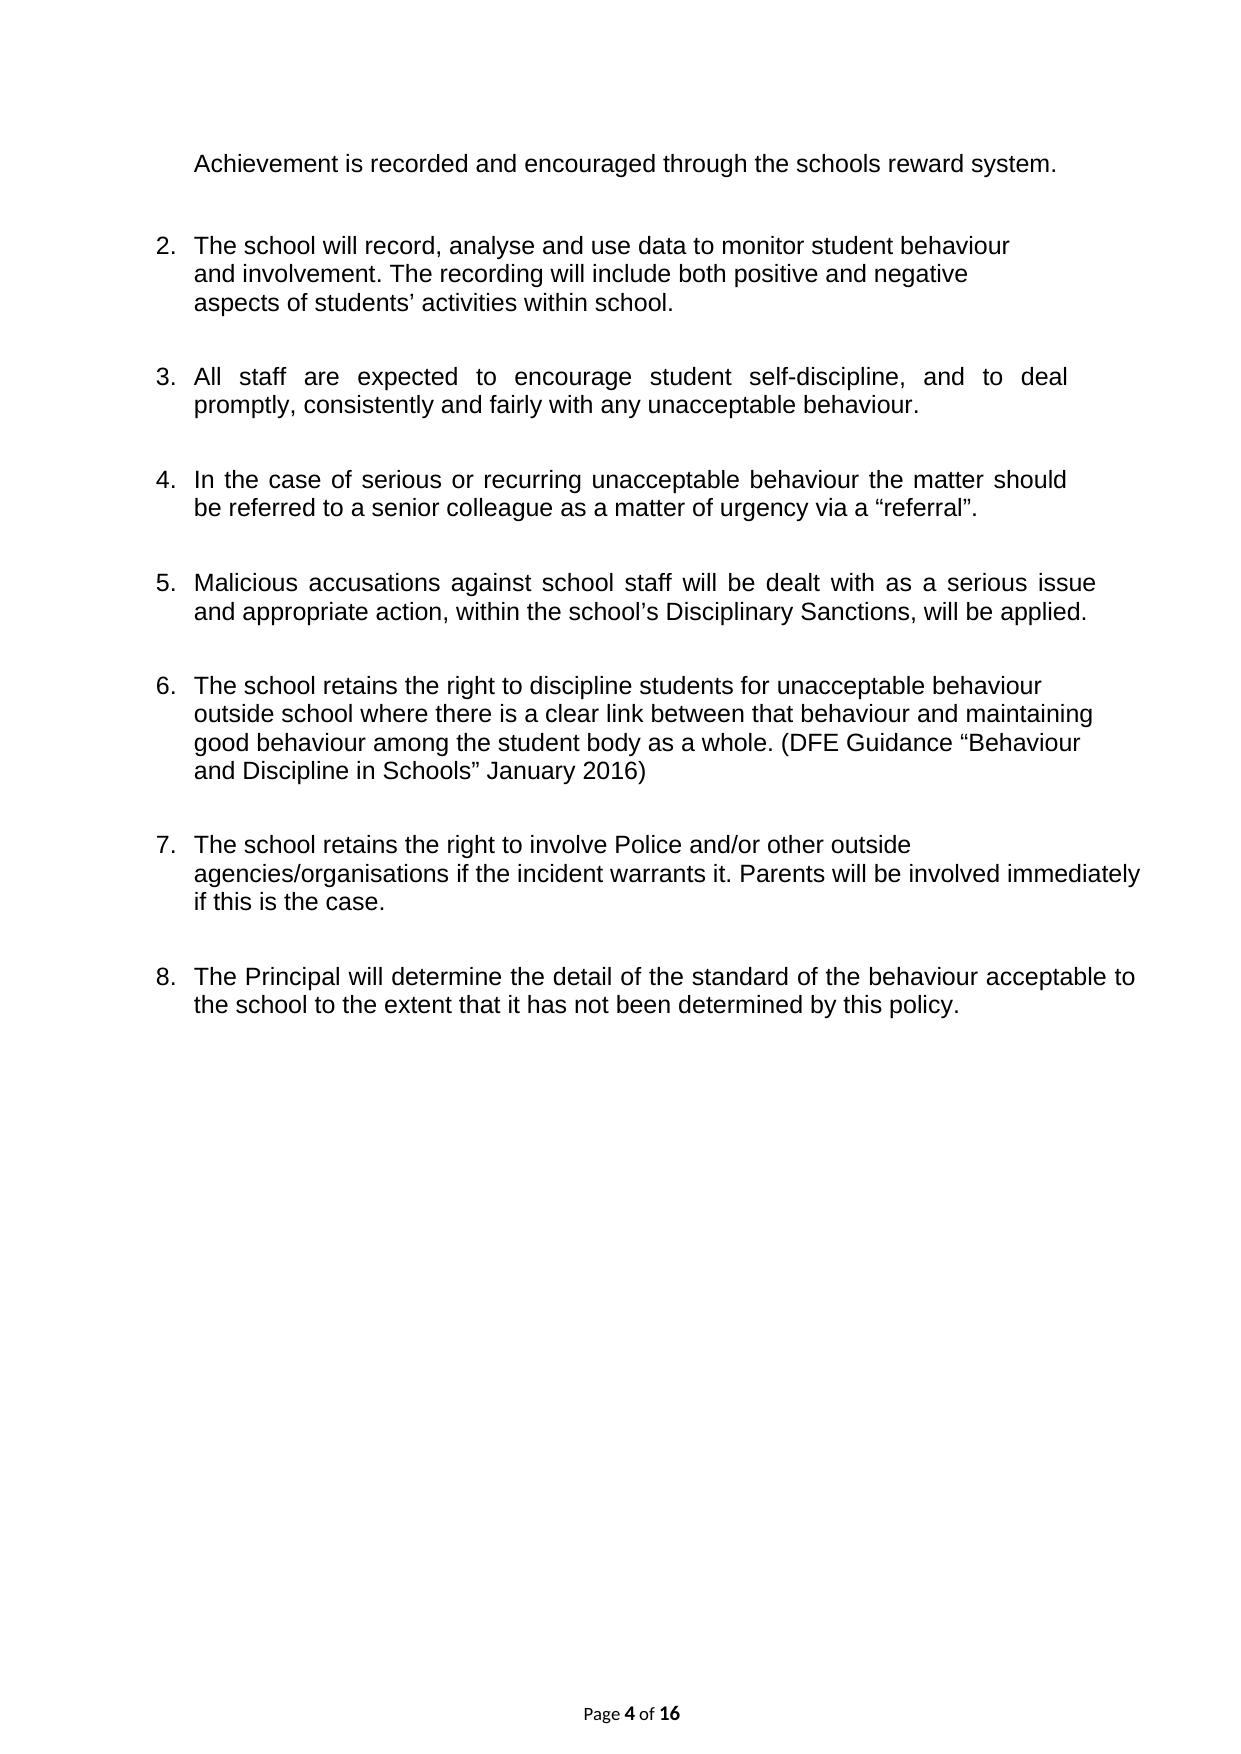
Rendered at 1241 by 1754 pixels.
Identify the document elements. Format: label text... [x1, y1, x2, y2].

list The school retains the right to involve Police and/or other outside agencies/organisations if the incident warrants it. Parents will be involved immediately if this is the case. [156, 831, 1144, 916]
list All staff are expected to encourage student self-discipline, and to deal promptly, consistently and fairly with any unacceptable behaviour. [156, 363, 1069, 419]
list The Principal will determine the detail of the standard of the behaviour acceptable to the school to the extent that it has not been determined by this policy. [156, 963, 1138, 1019]
list In the case of serious or recurring unacceptable behaviour the matter should be referred to a senior colleague as a matter of urgency via a “referral”. [156, 466, 1069, 522]
text Achievement is recorded and encouraged through the schools reward system. [194, 149, 1144, 178]
list Malicious accusations against school staff will be dealt with as a serious issue and appropriate action, within the school’s Disciplinary Sanctions, will be applied. [156, 569, 1098, 625]
list The school will record, analyse and use data to monitor student behaviour and involvement. The recording will include both positive and negative aspects of students’ activities within school. [156, 232, 1055, 316]
list The school retains the right to discipline students for unacceptable behaviour outside school where there is a clear link between that behaviour and maintaining good behaviour among the student body as a whole. (DFE Guidance “Behaviour and Discipline in Schools” January 2016) [156, 672, 1126, 785]
